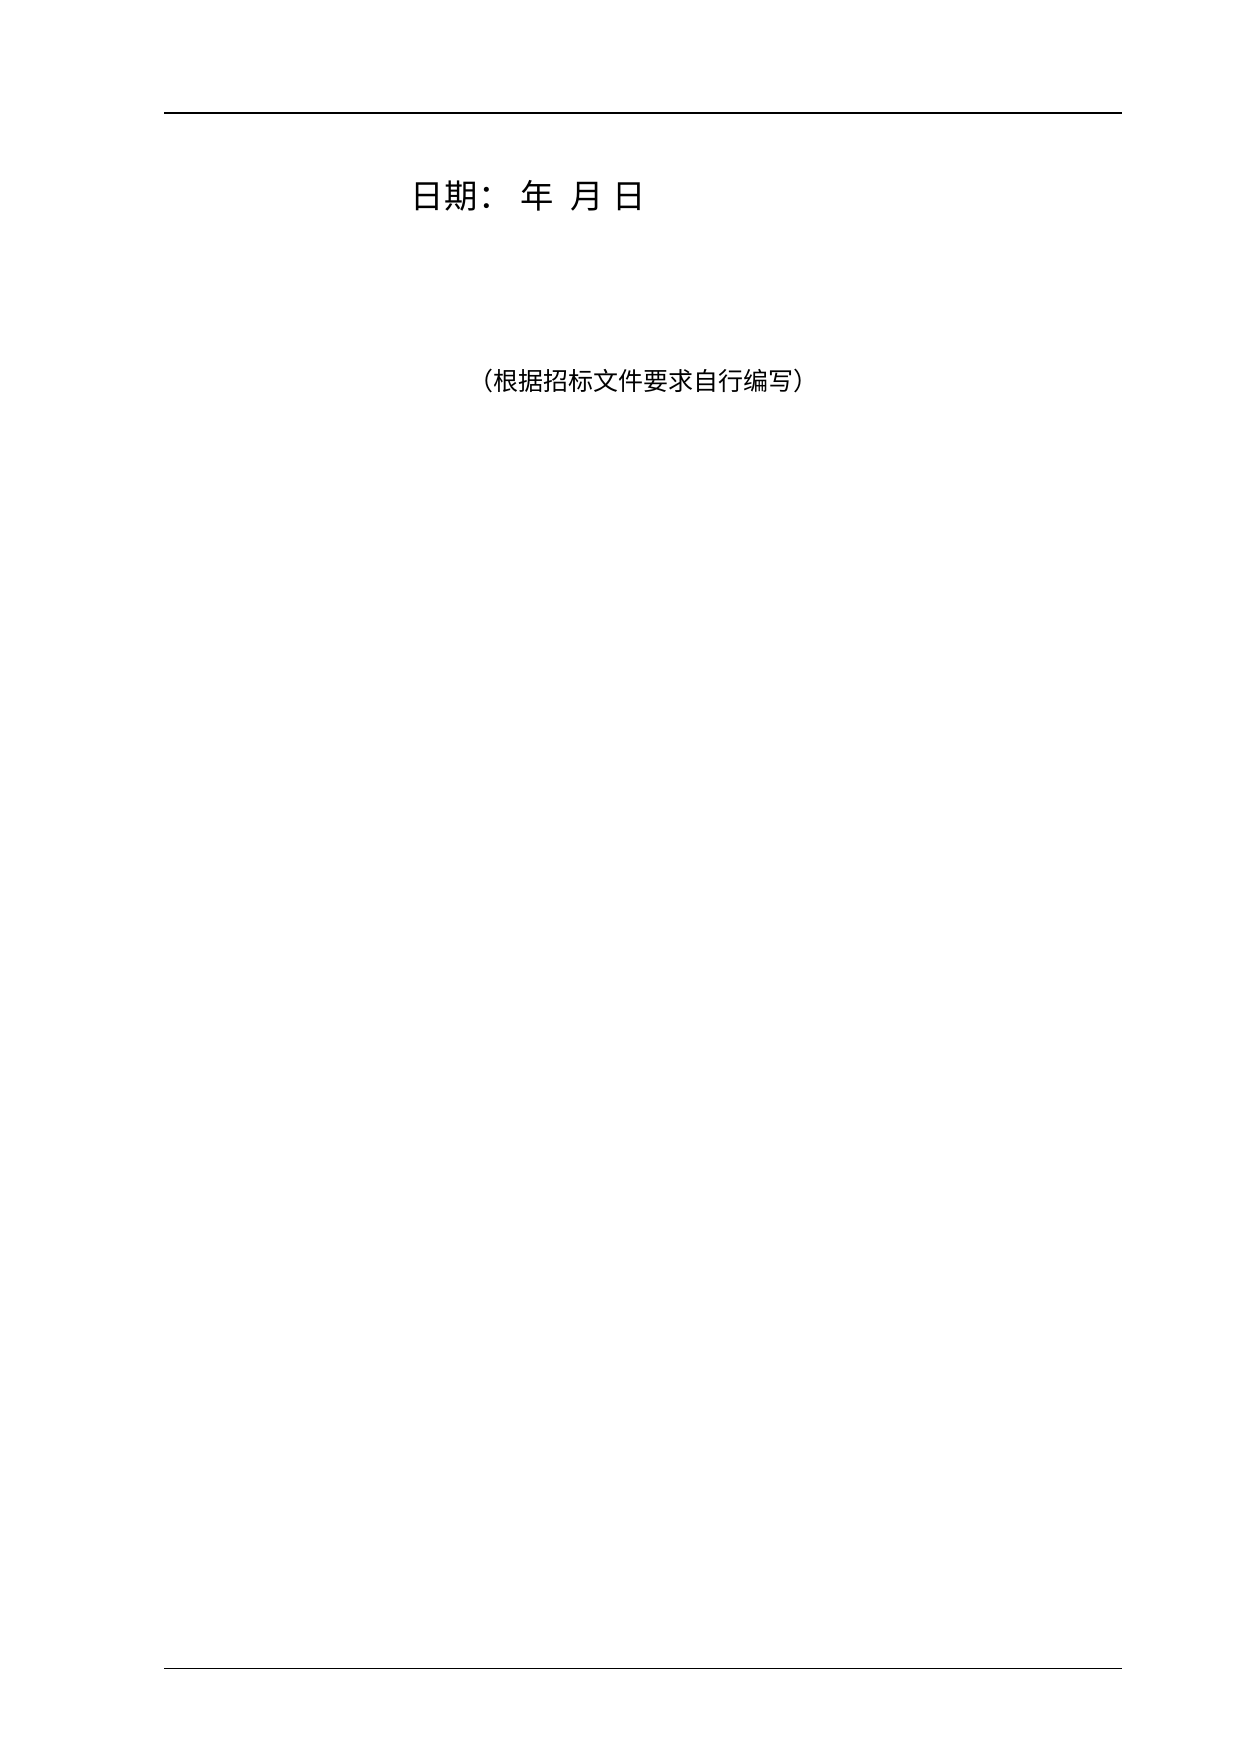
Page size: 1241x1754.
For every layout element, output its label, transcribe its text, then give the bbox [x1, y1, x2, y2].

text 日期： 年 月 日 [410, 162, 1122, 227]
text （根据招标文件要求自行编写） [164, 347, 1122, 412]
